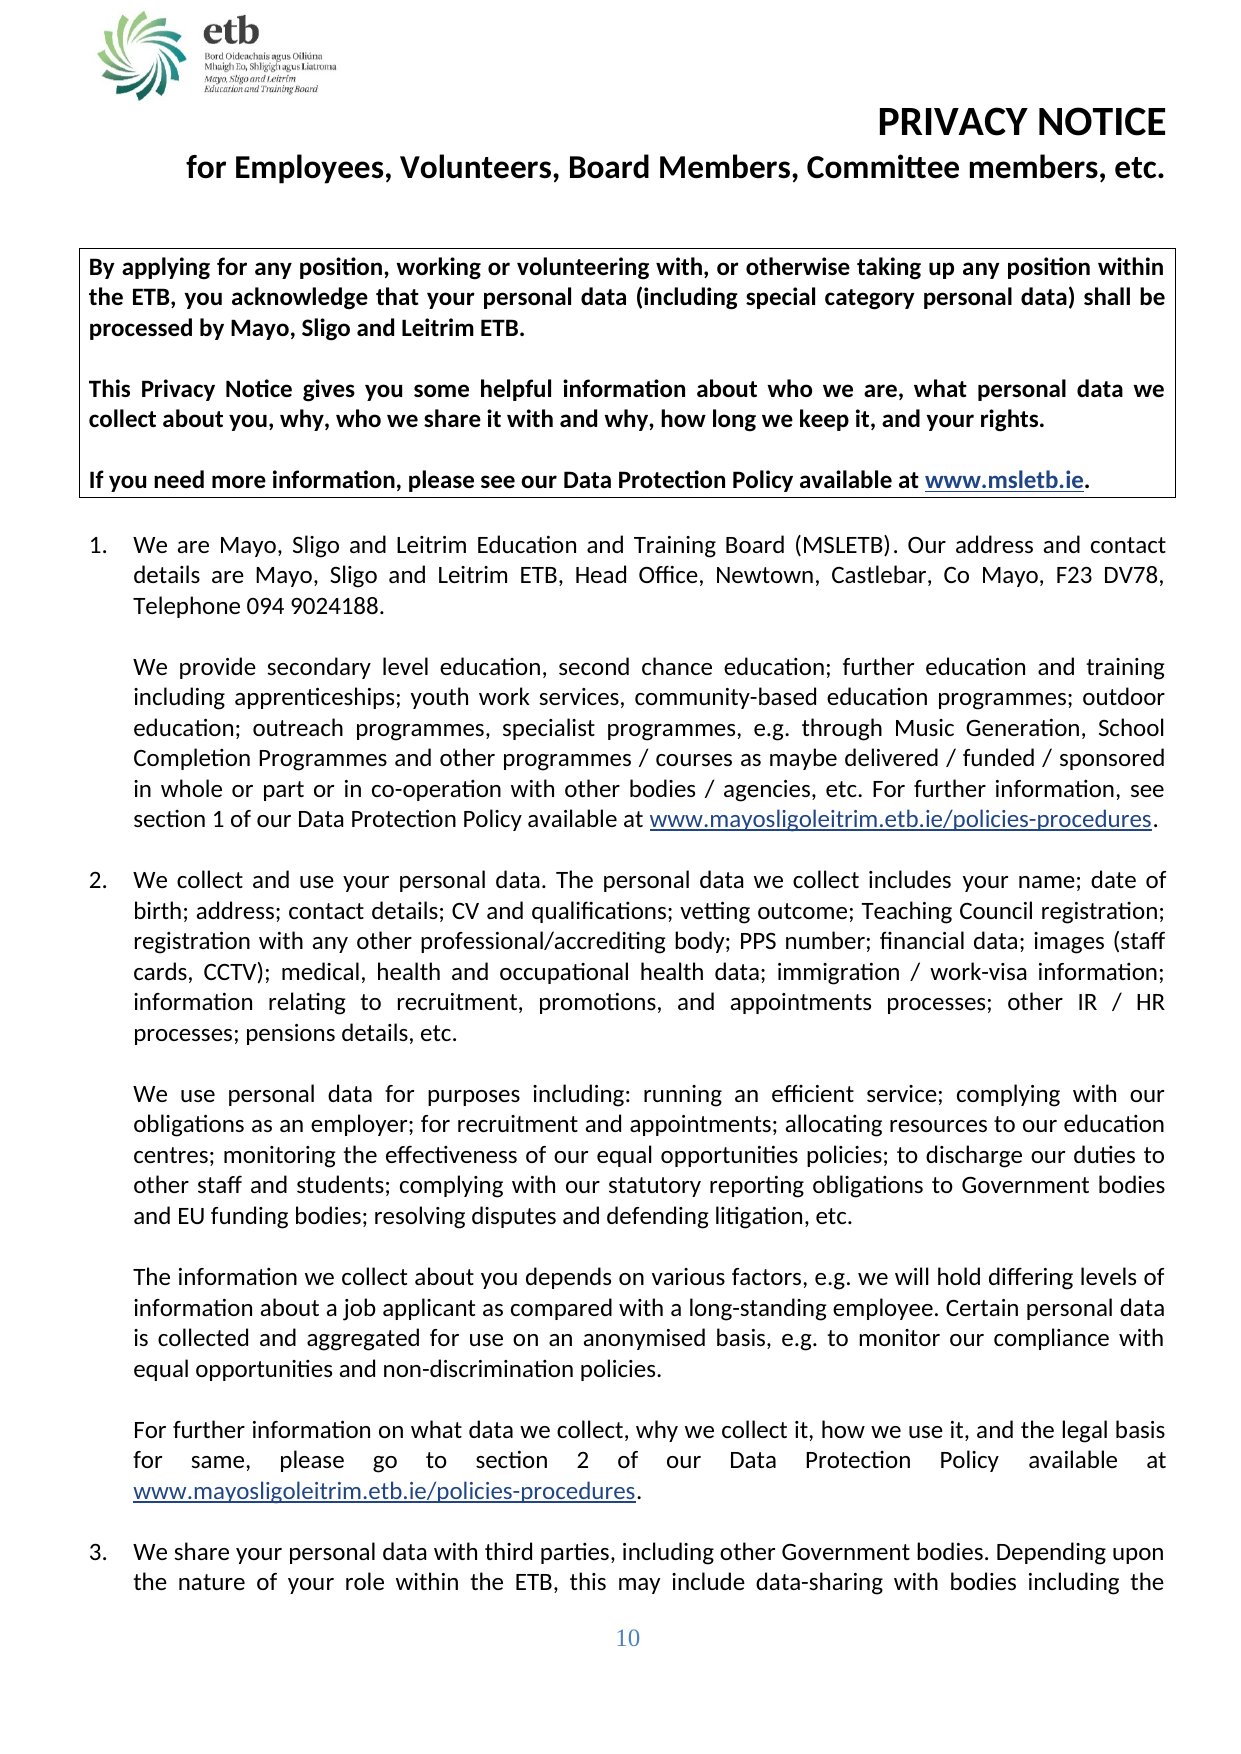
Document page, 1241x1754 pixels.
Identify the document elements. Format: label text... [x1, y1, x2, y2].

text We provide secondary level education, second chance education; further education and training including apprenticeships; youth work services, community-based education programmes; outdoor education; outreach programmes, specialist programmes, e.g. through Music Generation, School Completion Programmes and other programmes / courses as maybe delivered / funded / sponsored in whole or part or in co-operation with other bodies / agencies, etc. For further information, see section 1 of our Data Protection Policy available at www.mayosligoleitrim.etb.ie/policies-procedures. [133, 651, 1167, 834]
text By applying for any position, working or volunteering with, or otherwise taking up any position within the ETB, you acknowledge that your personal data (including special category personal data) shall be processed by Mayo, Sligo and Leitrim ETB. [80, 249, 1175, 342]
list We are Mayo, Sligo and Leitrim Education and Training Board (MSLETB). Our address and contact details are Mayo, Sligo and Leitrim ETB, Head Office, Newtown, Castlebar, Co Mayo, F23 DV78, Telephone 094 9024188. [89, 529, 1167, 620]
text For further information on what data we collect, why we collect it, how we use it, and the legal basis for same, please go to section 2 of our Data Protection Policy available at www.mayosligoleitrim.etb.ie/policies-procedures. [133, 1414, 1167, 1505]
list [89, 1536, 1167, 1597]
text PRIVACY NOTICE [89, 95, 1167, 146]
text We use personal data for purposes including: running an efficient service; complying with our obligations as an employer; for recruitment and appointments; allocating resources to our education centres; monitoring the effectiveness of our equal opportunities policies; to discharge our duties to other staff and students; complying with our statutory reporting obligations to Government bodies and EU funding bodies; resolving disputes and defending litigation, etc. [133, 1078, 1167, 1231]
text This Privacy Notice gives you some helpful information about who we are, what personal data we collect about you, why, who we share it with and why, how long we keep it, and your rights. [89, 373, 1167, 434]
text If you need more information, please see our Data Protection Policy available at www.msletb.ie. [80, 461, 1175, 497]
picture [78, 0, 358, 104]
text The information we collect about you depends on various factors, e.g. we will hold differing levels of information about a job applicant as compared with a long-standing employee. Certain personal data is collected and aggregated for use on an anonymised basis, e.g. to monitor our compliance with equal opportunities and non-discrimination policies. [133, 1261, 1167, 1383]
list We collect and use your personal data. The personal data we collect includes your name; date of birth; address; contact details; CV and qualifications; vetting outcome; Teaching Council registration; registration with any other professional/accrediting body; PPS number; financial data; images (staff cards, CCTV); medical, health and occupational health data; immigration / work-visa information; information relating to recruitment, promotions, and appointments processes; other IR / HR processes; pensions details, etc. [89, 864, 1167, 1048]
text for Employees, Volunteers, Board Members, Committee members, etc. [89, 146, 1167, 187]
